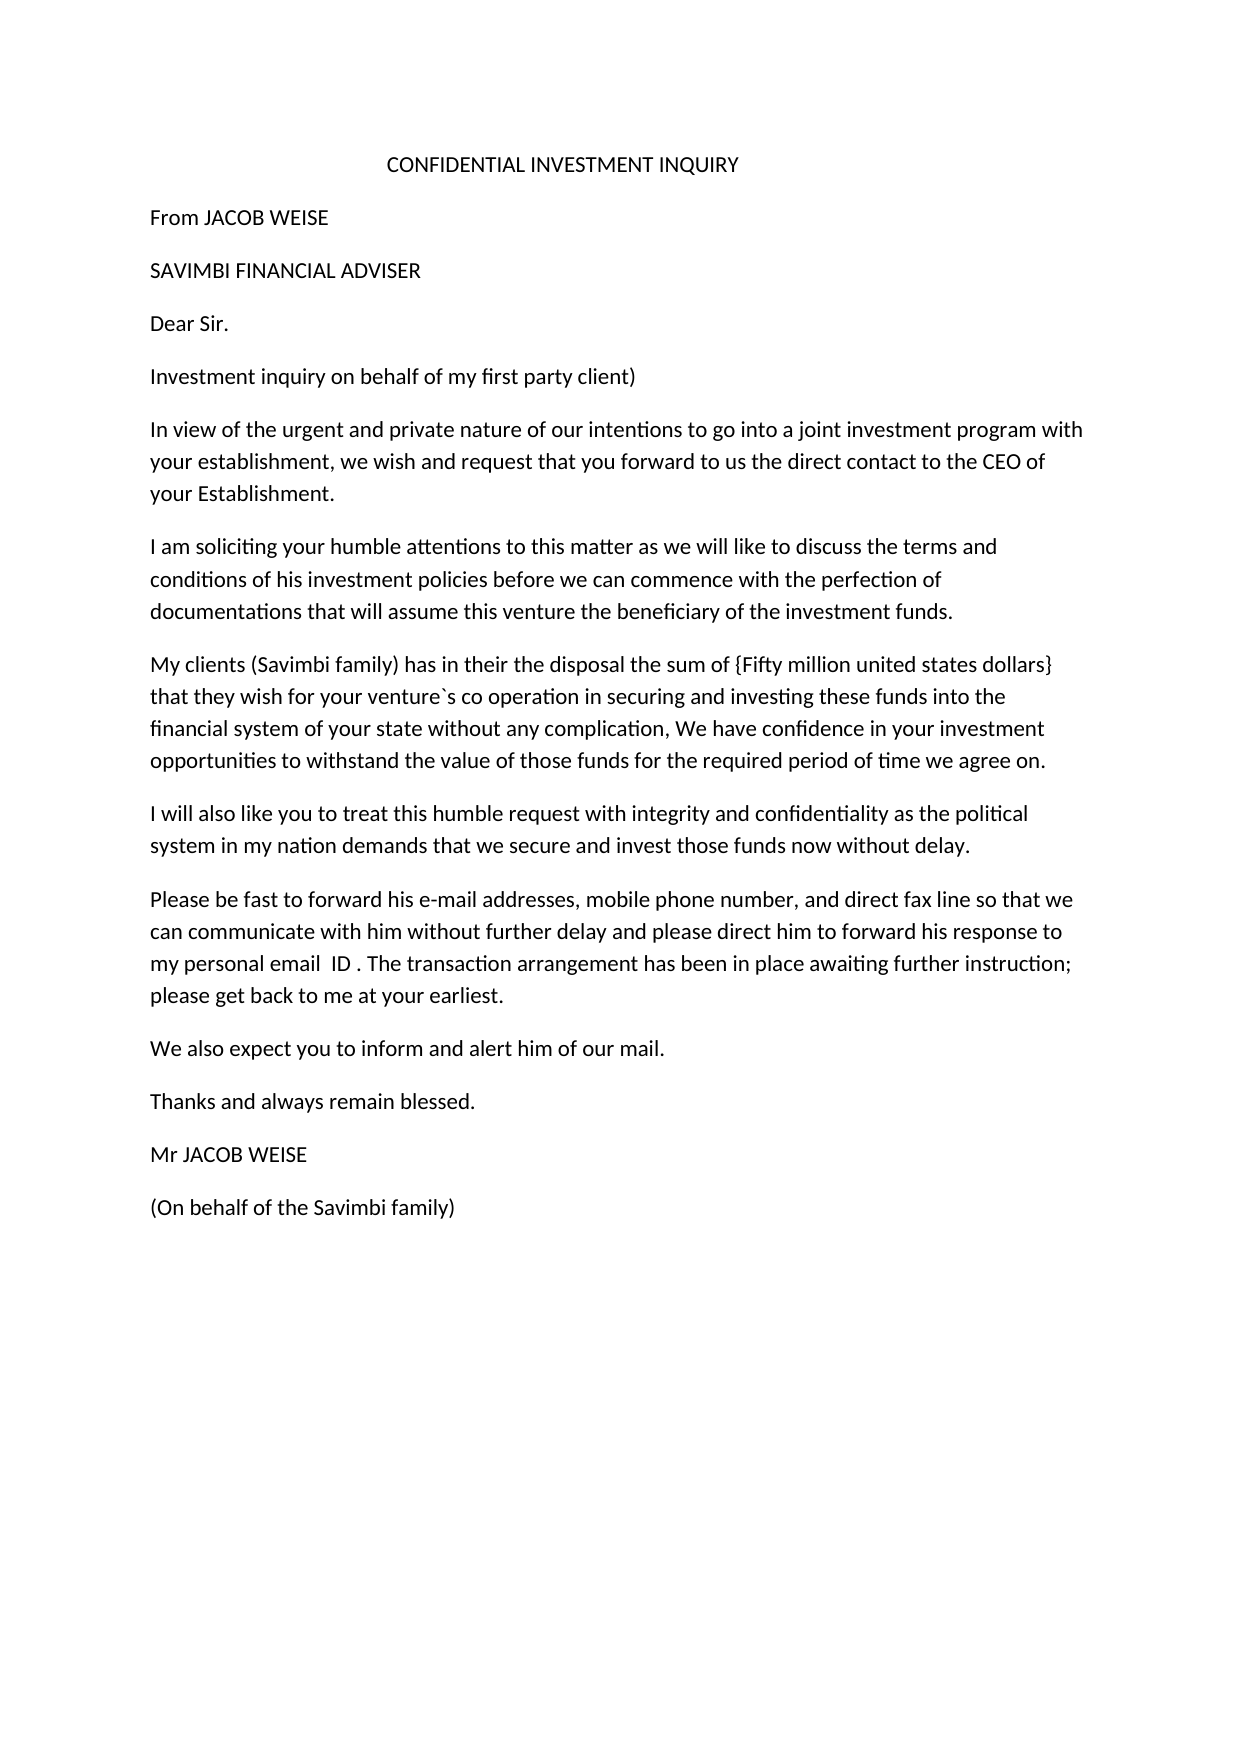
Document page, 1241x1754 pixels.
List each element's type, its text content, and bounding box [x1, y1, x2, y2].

text Mr JACOB WEISE [150, 1140, 1090, 1168]
text Thanks and always remain blessed. [150, 1087, 1090, 1115]
text Dear Sir. [150, 309, 1090, 337]
text I am soliciting your humble attentions to this matter as we will like to discuss the terms and conditions of his investment policies before we can commence with the perfection of documentations that will assume this venture the beneficiary of the investment funds. [150, 532, 1090, 625]
text I will also like you to treat this humble request with integrity and confidentiality as the political system in my nation demands that we secure and invest those funds now without delay. [150, 799, 1090, 860]
text Investment inquiry on behalf of my first party client) [150, 362, 1090, 390]
text From JACOB WEISE [150, 203, 1090, 231]
text CONFIDENTIAL INVESTMENT INQUIRY [150, 150, 1090, 178]
text SAVIMBI FINANCIAL ADVISER [150, 256, 1090, 284]
text (On behalf of the Savimbi family) [150, 1193, 1090, 1221]
text In view of the urgent and private nature of our intentions to go into a joint investment program with your establishment, we wish and request that you forward to us the direct contact to the CEO of your Establishment. [150, 415, 1090, 507]
text Please be fast to forward his e-mail addresses, mobile phone number, and direct fax line so that we can communicate with him without further delay and please direct him to forward his response to my personal email ID . The transaction arrangement has been in place awaiting further instruction; please get back to me at your earliest. [150, 885, 1090, 1009]
text My clients (Savimbi family) has in their the disposal the sum of {Fifty million united states dollars} that they wish for your venture`s co operation in securing and investing these funds into the financial system of your state without any complication, We have confidence in your investment opportunities to withstand the value of those funds for the required period of time we agree on. [150, 650, 1090, 774]
text We also expect you to inform and alert him of our mail. [150, 1034, 1090, 1062]
